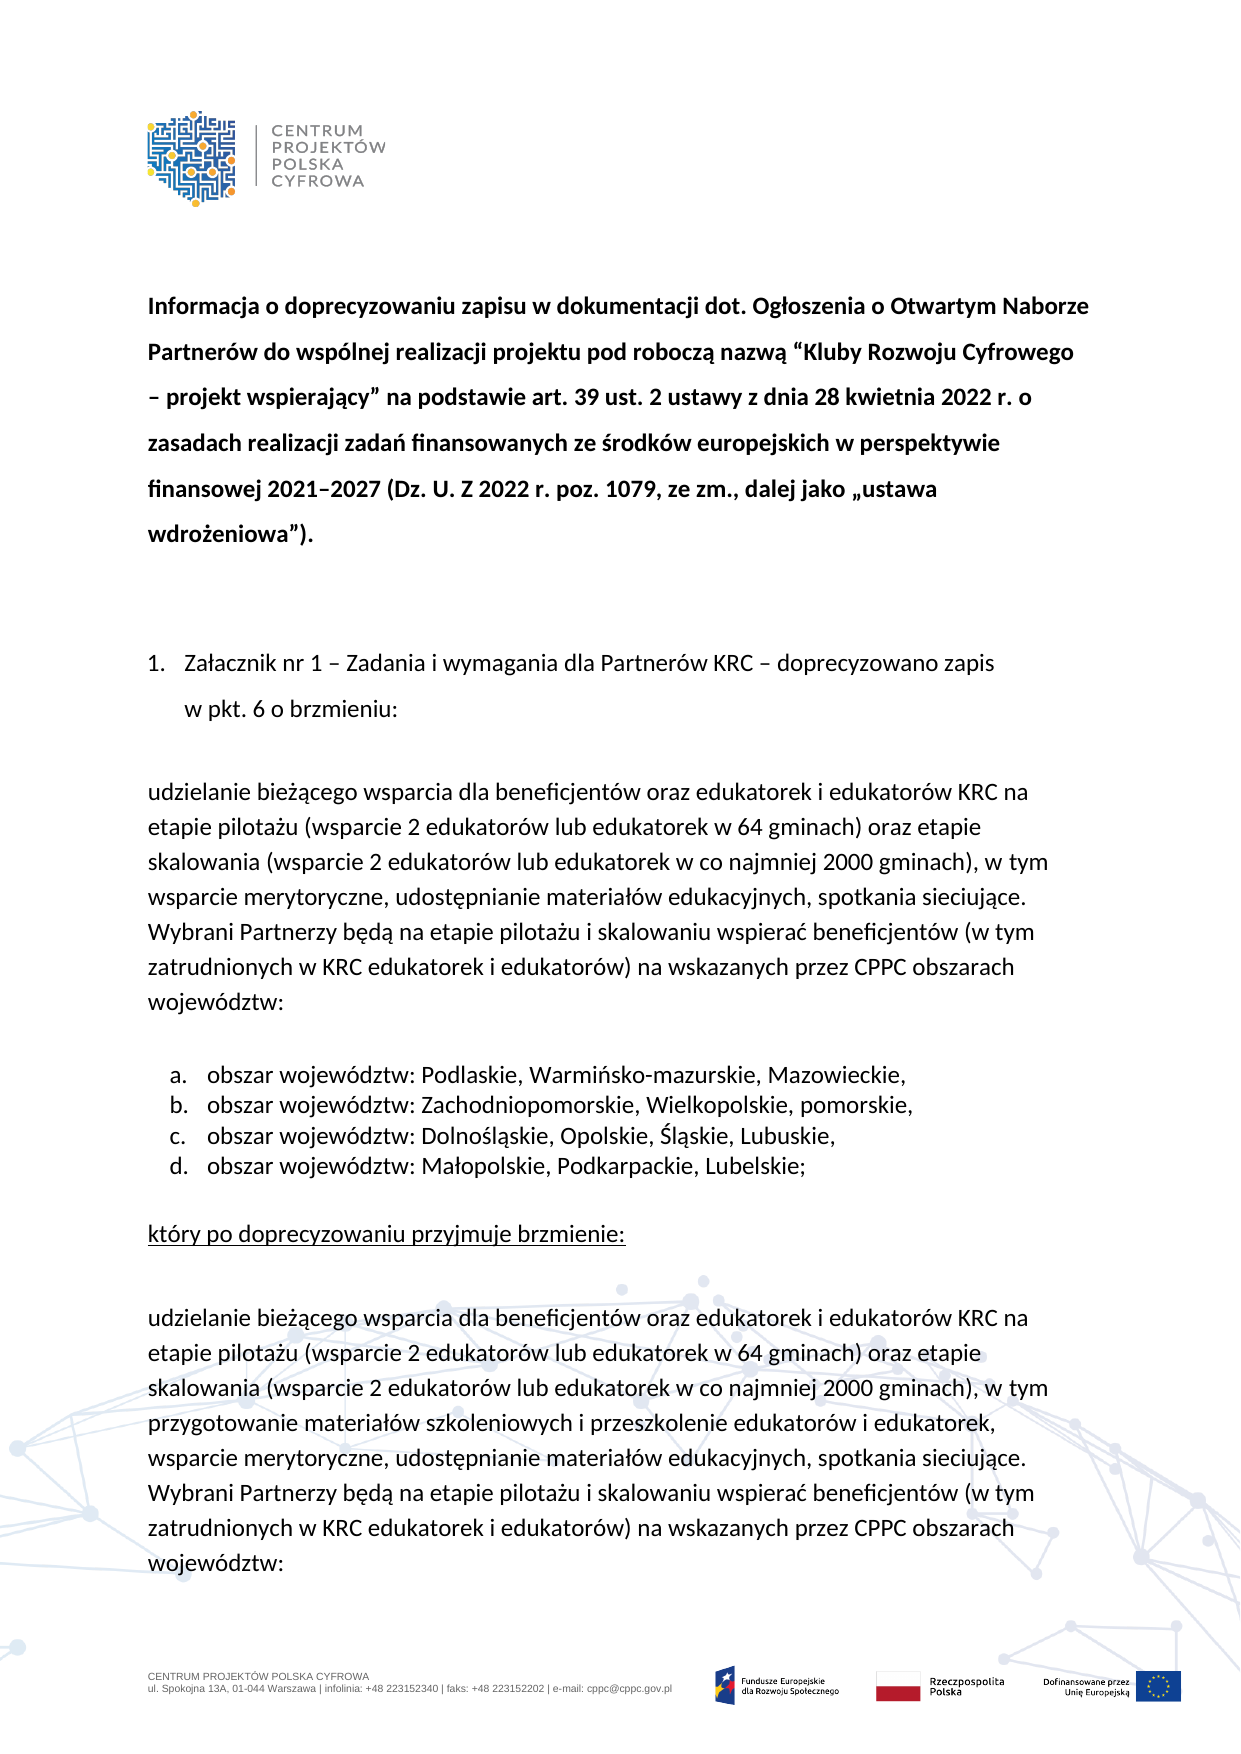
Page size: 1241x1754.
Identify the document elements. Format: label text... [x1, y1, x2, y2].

text Informacja o doprecyzowaniu zapisu w dokumentacji dot. Ogłoszenia o Otwartym Naborze Partnerów do wspólnej realizacji projektu pod roboczą nazwą “Kluby Rozwoju Cyfrowego – projekt wspierający” na podstawie art. 39 ust. 2 ustawy z dnia 28 kwietnia 2022 r. o zasadach realizacji zadań finansowanych ze środków europejskich w perspektywie finansowej 2021–2027 (Dz. U. Z 2022 r. poz. 1079, ze zm., dalej jako „ustawa wdrożeniowa”). [148, 244, 1092, 595]
list obszar województw: Podlaskie, Warmińsko-mazurskie, Mazowieckie, [169, 1059, 1092, 1089]
list obszar województw: Zachodniopomorskie, Wielkopolskie, pomorskie, [169, 1089, 1092, 1120]
text który po doprecyzowaniu przyjmuje brzmienie: [148, 1218, 1092, 1249]
list obszar województw: Małopolskie, Podkarpackie, Lubelskie; [169, 1151, 1092, 1181]
list obszar województw: Dolnośląskie, Opolskie, Śląskie, Lubuskie, [169, 1120, 1092, 1151]
picture [147, 111, 386, 207]
text udzielanie bieżącego wsparcia dla beneficjentów oraz edukatorek i edukatorów KRC na etapie pilotażu (wsparcie 2 edukatorów lub edukatorek w 64 gminach) oraz etapie skalowania (wsparcie 2 edukatorów lub edukatorek w co najmniej 2000 gminach), w tym wsparcie merytoryczne, udostępnianie materiałów edukacyjnych, spotkania sieciujące. Wybrani Partnerzy będą na etapie pilotażu i skalowaniu wspierać beneficjentów (w tym zatrudnionych w KRC edukatorek i edukatorów) na wskazanych przez CPPC obszarach województw: [148, 776, 1092, 1017]
text udzielanie bieżącego wsparcia dla beneficjentów oraz edukatorek i edukatorów KRC na etapie pilotażu (wsparcie 2 edukatorów lub edukatorek w 64 gminach) oraz etapie skalowania (wsparcie 2 edukatorów lub edukatorek w co najmniej 2000 gminach), w tym przygotowanie materiałów szkoleniowych i przeszkolenie edukatorów i edukatorek, wsparcie merytoryczne, udostępnianie materiałów edukacyjnych, spotkania sieciujące. Wybrani Partnerzy będą na etapie pilotażu i skalowaniu wspierać beneficjentów (w tym zatrudnionych w KRC edukatorek i edukatorów) na wskazanych przez CPPC obszarach województw: [148, 1302, 1092, 1577]
picture [0, 1275, 1241, 1754]
list Załacznik nr 1 – Zadania i wymagania dla Partnerów KRC – doprecyzowano zapis w pkt. 6 o brzmieniu: [147, 647, 1092, 724]
